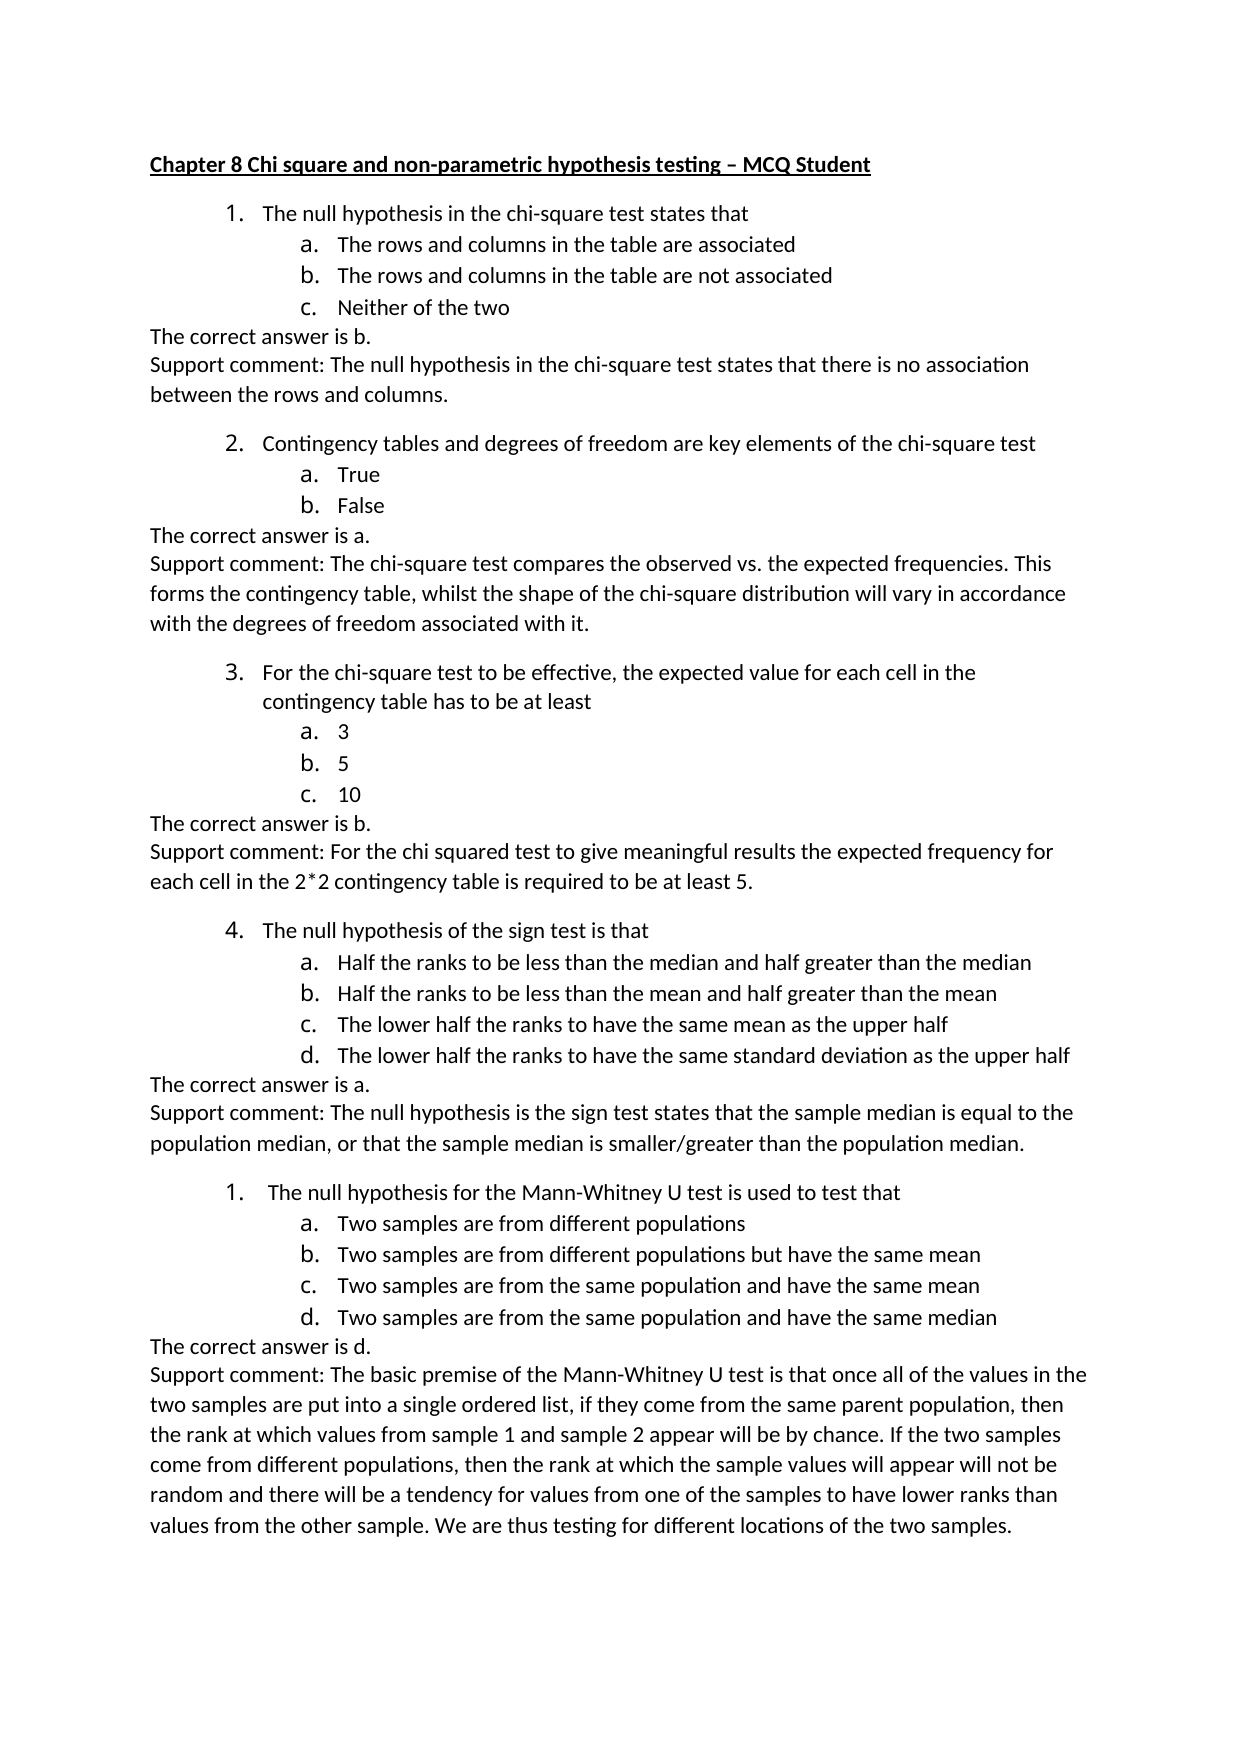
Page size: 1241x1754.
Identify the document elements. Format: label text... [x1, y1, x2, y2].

list The null hypothesis for the Mann-Whitney U test is used to test that [225, 1176, 1090, 1207]
text Support comment: The null hypothesis in the chi-square test states that there is no association between the rows and columns. [150, 350, 1090, 408]
list Two samples are from different populations but have the same mean [300, 1238, 1090, 1269]
list Two samples are from the same population and have the same mean [300, 1269, 1090, 1301]
list Half the ranks to be less than the mean and half greater than the mean [300, 977, 1090, 1008]
text Chapter 8 Chi square and non-parametric hypothesis testing – MCQ Student [150, 150, 1090, 178]
list 3 [300, 715, 1090, 747]
list The null hypothesis of the sign test is that [225, 914, 1090, 945]
text Support comment: For the chi squared test to give meaningful results the expected frequency for each cell in the 2*2 contingency table is required to be at least 5. [150, 837, 1090, 895]
list Two samples are from different populations [300, 1207, 1090, 1238]
list The null hypothesis in the chi-square test states that [225, 197, 1090, 228]
list The lower half the ranks to have the same mean as the upper half [300, 1008, 1090, 1039]
list Contingency tables and degrees of freedom are key elements of the chi-square test [225, 427, 1090, 458]
text The correct answer is a. [150, 521, 1090, 549]
list Half the ranks to be less than the median and half greater than the median [300, 945, 1090, 977]
text Support comment: The basic premise of the Mann-Whitney U test is that once all of the values in the two samples are put into a single ordered list, if they come from the same parent population, then the rank at which values from sample 1 and sample 2 appear will be by chance. If the two samples come from different populations, then the rank at which the sample values will appear will not be random and there will be a tendency for values from one of the samples to have lower ranks than values from the other sample. We are thus testing for different locations of the two samples. [150, 1360, 1090, 1539]
text Support comment: The chi-square test compares the observed vs. the expected frequencies. This forms the contingency table, whilst the shape of the chi-square distribution will vary in accordance with the degrees of freedom associated with it. [150, 549, 1090, 637]
text Support comment: The null hypothesis is the sign test states that the sample median is equal to the population median, or that the sample median is smaller/greater than the population median. [150, 1098, 1090, 1157]
list 5 [300, 747, 1090, 778]
list The lower half the ranks to have the same standard deviation as the upper half [300, 1039, 1090, 1070]
list The rows and columns in the table are associated [300, 228, 1090, 259]
text The correct answer is b. [150, 322, 1090, 350]
list Two samples are from the same population and have the same median [300, 1301, 1090, 1332]
list For the chi-square test to be effective, the expected value for each cell in the contingency table has to be at least [225, 656, 1090, 715]
text The correct answer is d. [150, 1332, 1090, 1360]
list False [300, 489, 1090, 521]
text The correct answer is a. [150, 1070, 1090, 1098]
list True [300, 458, 1090, 489]
text The correct answer is b. [150, 809, 1090, 837]
list 10 [300, 778, 1090, 809]
list Neither of the two [300, 291, 1090, 322]
list The rows and columns in the table are not associated [300, 259, 1090, 291]
